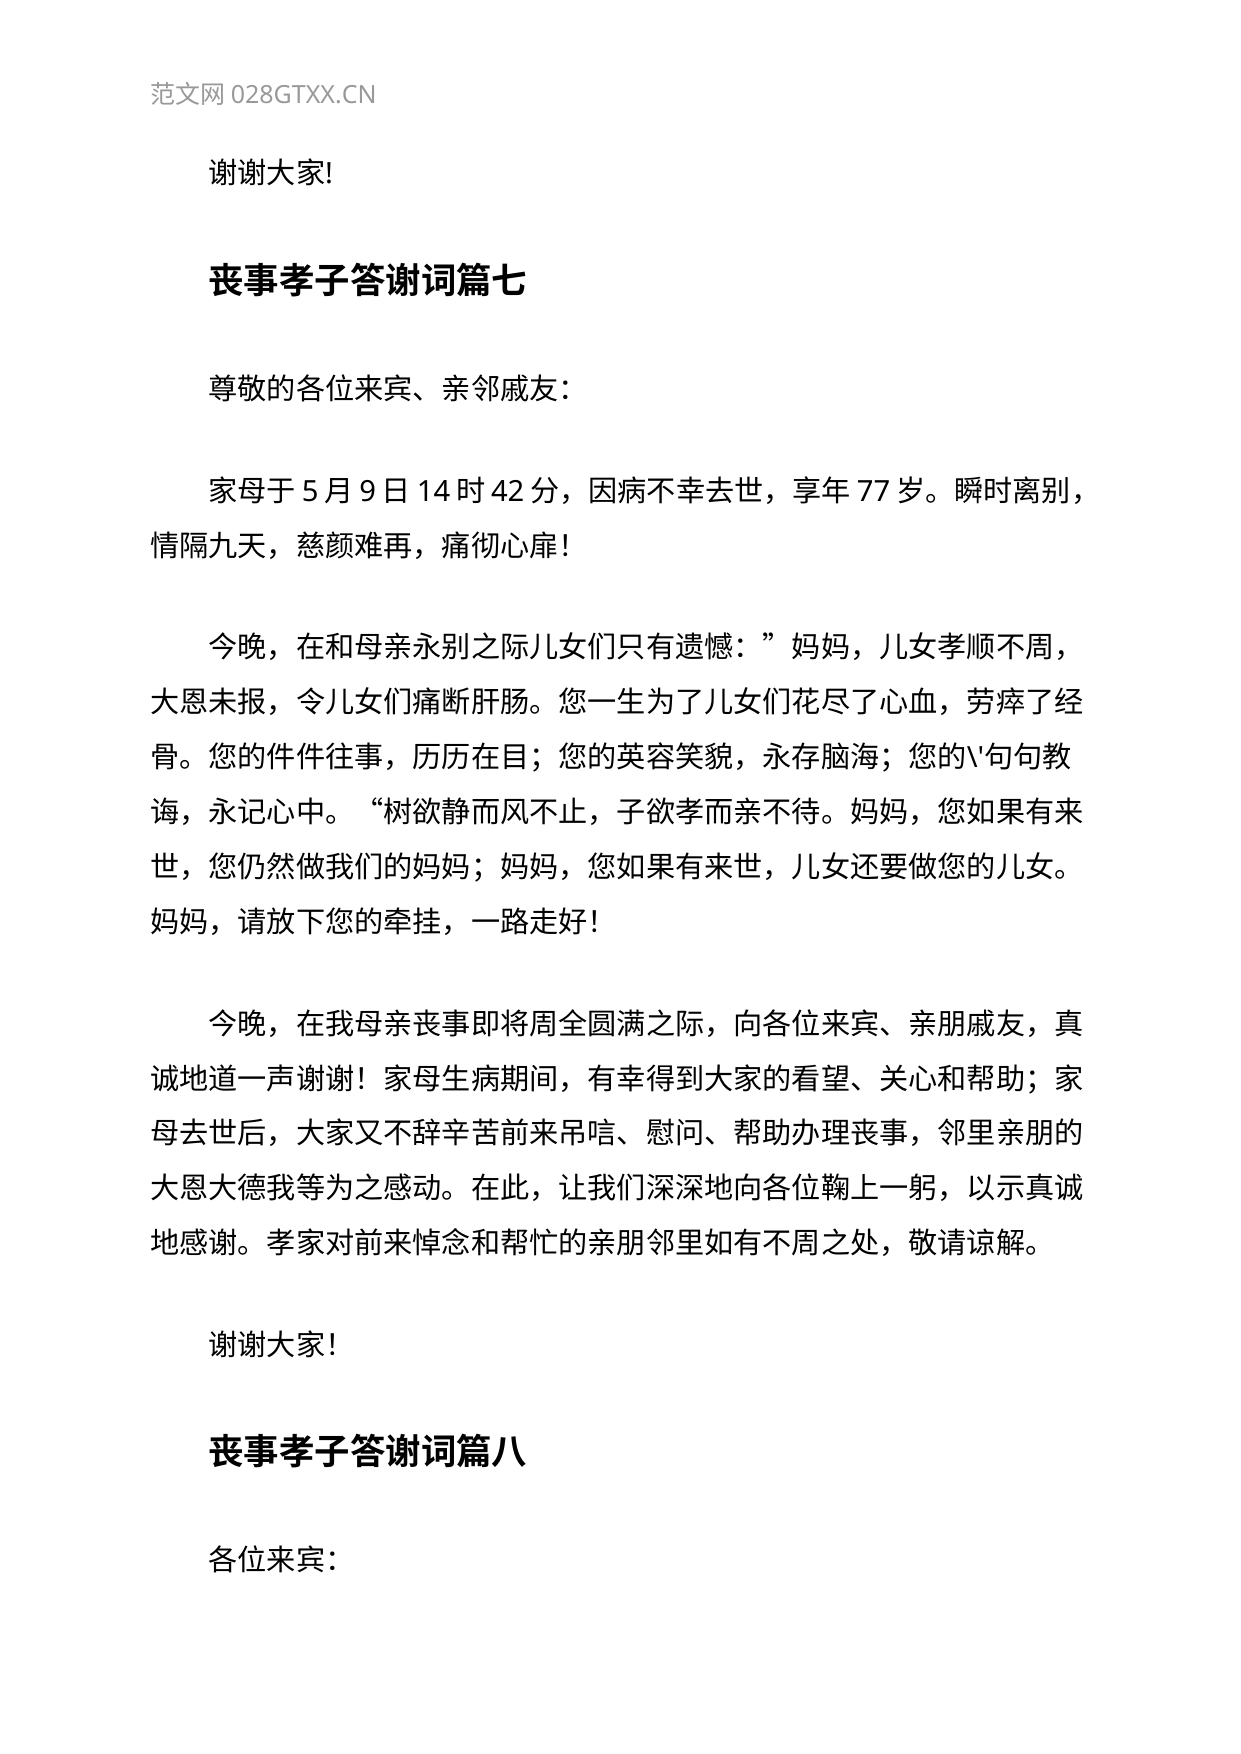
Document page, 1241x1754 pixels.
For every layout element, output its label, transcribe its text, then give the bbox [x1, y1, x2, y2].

text 今晚，在我母亲丧事即将周全圆满之际，向各位来宾、亲朋戚友，真诚地道一声谢谢！家母生病期间，有幸得到大家的看望、关心和帮助；家母去世后，大家又不辞辛苦前来吊唁、慰问、帮助办理丧事，邻里亲朋的大恩大德我等为之感动。在此，让我们深深地向各位鞠上一躬，以示真诚地感谢。孝家对前来悼念和帮忙的亲朋邻里如有不周之处，敬请谅解。 [150, 1000, 1090, 1262]
text 家母于5月9日14时42分，因病不幸去世，享年77岁。瞬时离别，情隔九天，慈颜难再，痛彻心扉！ [150, 467, 1090, 564]
text 各位来宾： [150, 1537, 1090, 1579]
text 谢谢大家! [150, 150, 1090, 192]
text 丧事孝子答谢词篇八 [150, 1423, 1090, 1475]
text 谢谢大家！ [150, 1322, 1090, 1364]
text 今晚，在和母亲永别之际儿女们只有遗憾：”妈妈，儿女孝顺不周，大恩未报，令儿女们痛断肝肠。您一生为了儿女们花尽了心血，劳瘁了经骨。您的件件往事，历历在目；您的英容笑貌，永存脑海；您的\'句句教诲，永记心中。“树欲静而风不止，子欲孝而亲不待。妈妈，您如果有来世，您仍然做我们的妈妈；妈妈，您如果有来世，儿女还要做您的儿女。妈妈，请放下您的牵挂，一路走好！ [150, 624, 1090, 941]
text 尊敬的各位来宾、亲邻戚友： [150, 365, 1090, 408]
text 丧事孝子答谢词篇七 [150, 252, 1090, 303]
